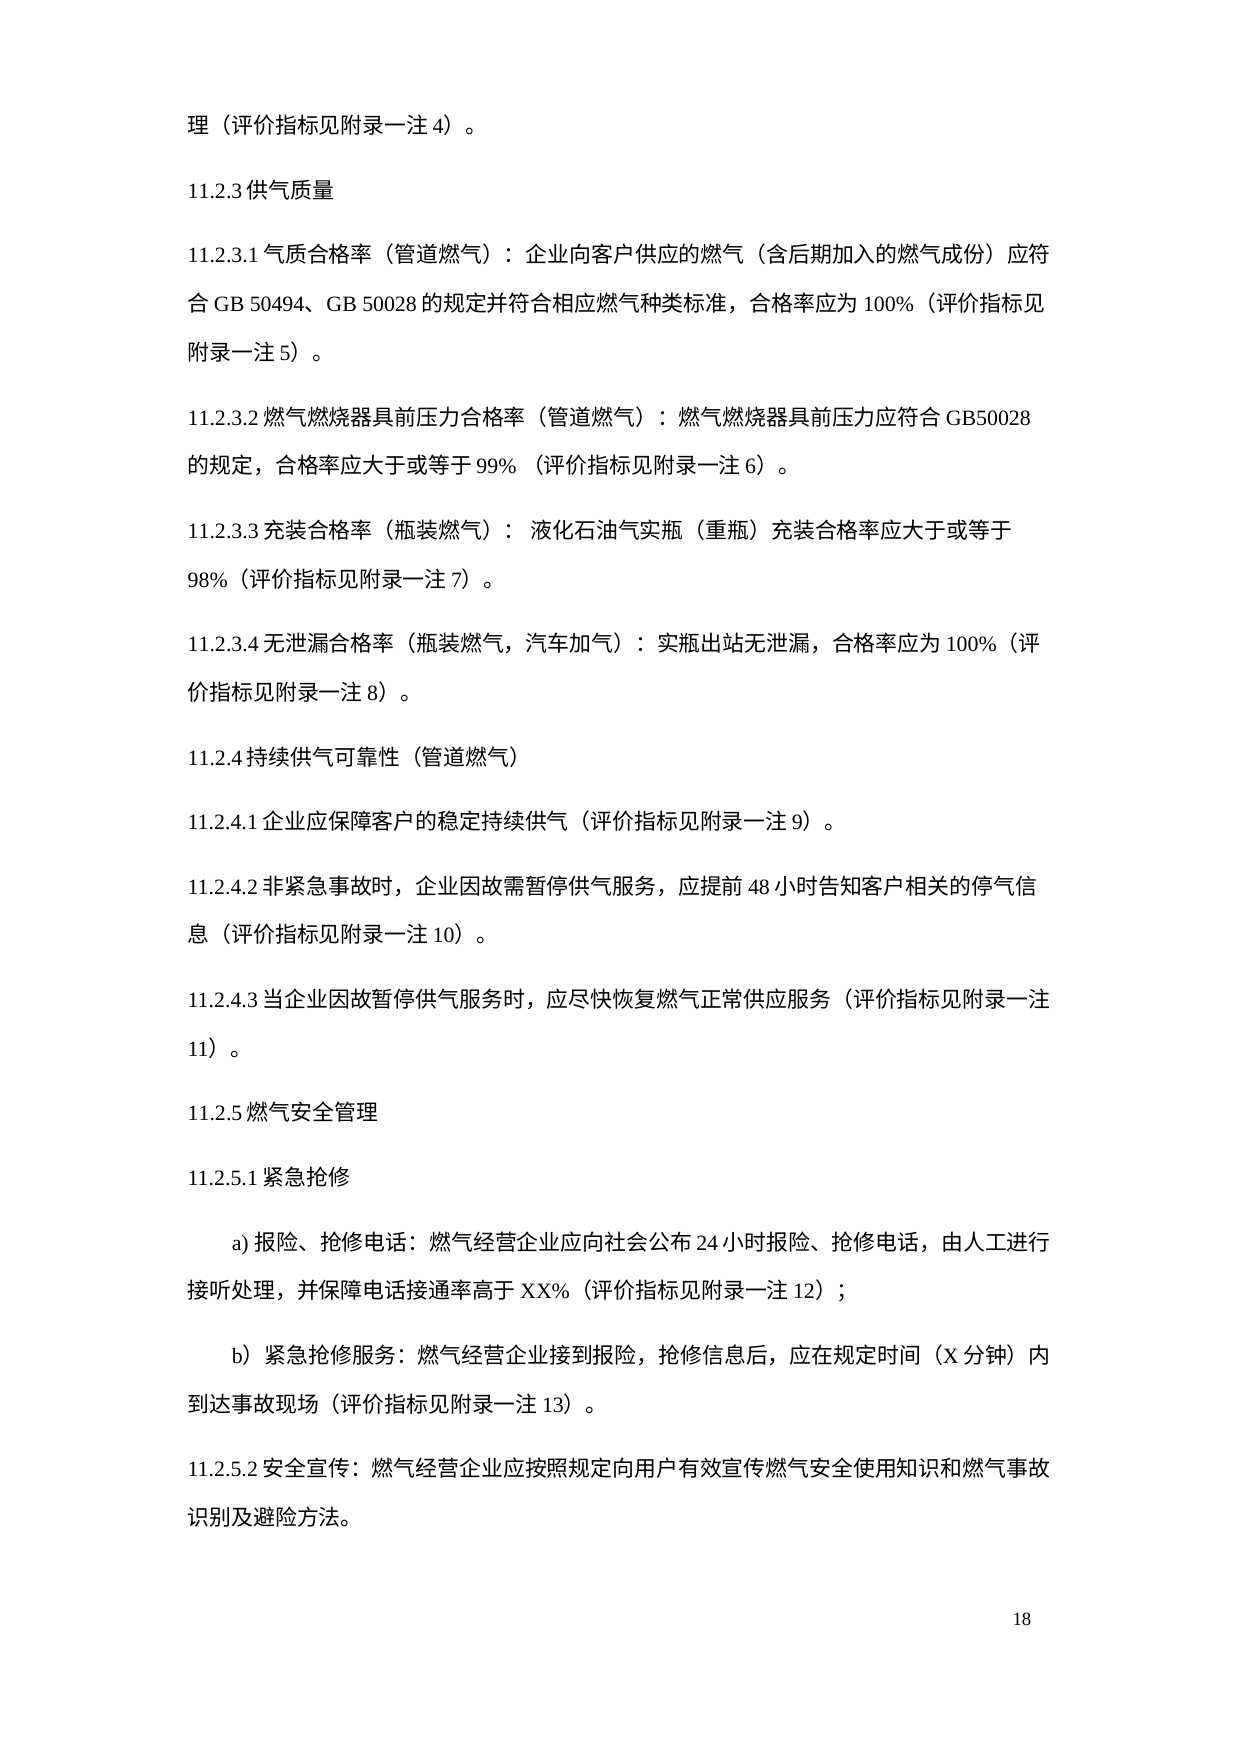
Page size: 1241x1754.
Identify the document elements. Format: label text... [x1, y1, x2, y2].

text b）紧急抢修服务：燃气经营企业接到报险，抢修信息后，应在规定时间（X分钟）内到达事故现场（评价指标见附录一注13）。 [187, 1337, 1053, 1419]
text 11.2.5.1紧急抢修 [187, 1159, 1053, 1192]
text 11.2.3.2燃气燃烧器具前压力合格率（管道燃气）：燃气燃烧器具前压力应符合GB50028的规定，合格率应大于或等于99% （评价指标见附录一注6）。 [187, 399, 1053, 480]
text 11.2.3.3充装合格率（瓶装燃气）： 液化石油气实瓶（重瓶）充装合格率应大于或等于98%（评价指标见附录一注7）。 [187, 512, 1053, 594]
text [187, 108, 1053, 140]
text 11.2.4.2非紧急事故时，企业因故需暂停供气服务，应提前48小时告知客户相关的停气信息（评价指标见附录一注10）。 [187, 868, 1053, 949]
text 11.2.3.4无泄漏合格率（瓶装燃气，汽车加气）：实瓶出站无泄漏，合格率应为100%（评价指标见附录一注8）。 [187, 626, 1053, 707]
text 11.2.5.2安全宣传：燃气经营企业应按照规定向用户有效宣传燃气安全使用知识和燃气事故识别及避险方法。 [187, 1451, 1053, 1532]
text a) 报险、抢修电话：燃气经营企业应向社会公布24小时报险、抢修电话，由人工进行接听处理，并保障电话接通率高于XX%（评价指标见附录一注12）； [187, 1224, 1053, 1305]
text 11.2.4.1企业应保障客户的稳定持续供气（评价指标见附录一注9）。 [187, 804, 1053, 836]
text 11.2.3供气质量 [187, 172, 1053, 205]
text 11.2.4持续供气可靠性（管道燃气） [187, 739, 1053, 772]
text 11.2.3.1气质合格率（管道燃气）：企业向客户供应的燃气（含后期加入的燃气成份）应符合GB 50494、GB 50028的规定并符合相应燃气种类标准，合格率应为100%（评价指标见附录一注5）。 [187, 237, 1053, 367]
text 11.2.5燃气安全管理 [187, 1095, 1053, 1127]
text 11.2.4.3当企业因故暂停供气服务时，应尽快恢复燃气正常供应服务（评价指标见附录一注11）。 [187, 982, 1053, 1063]
